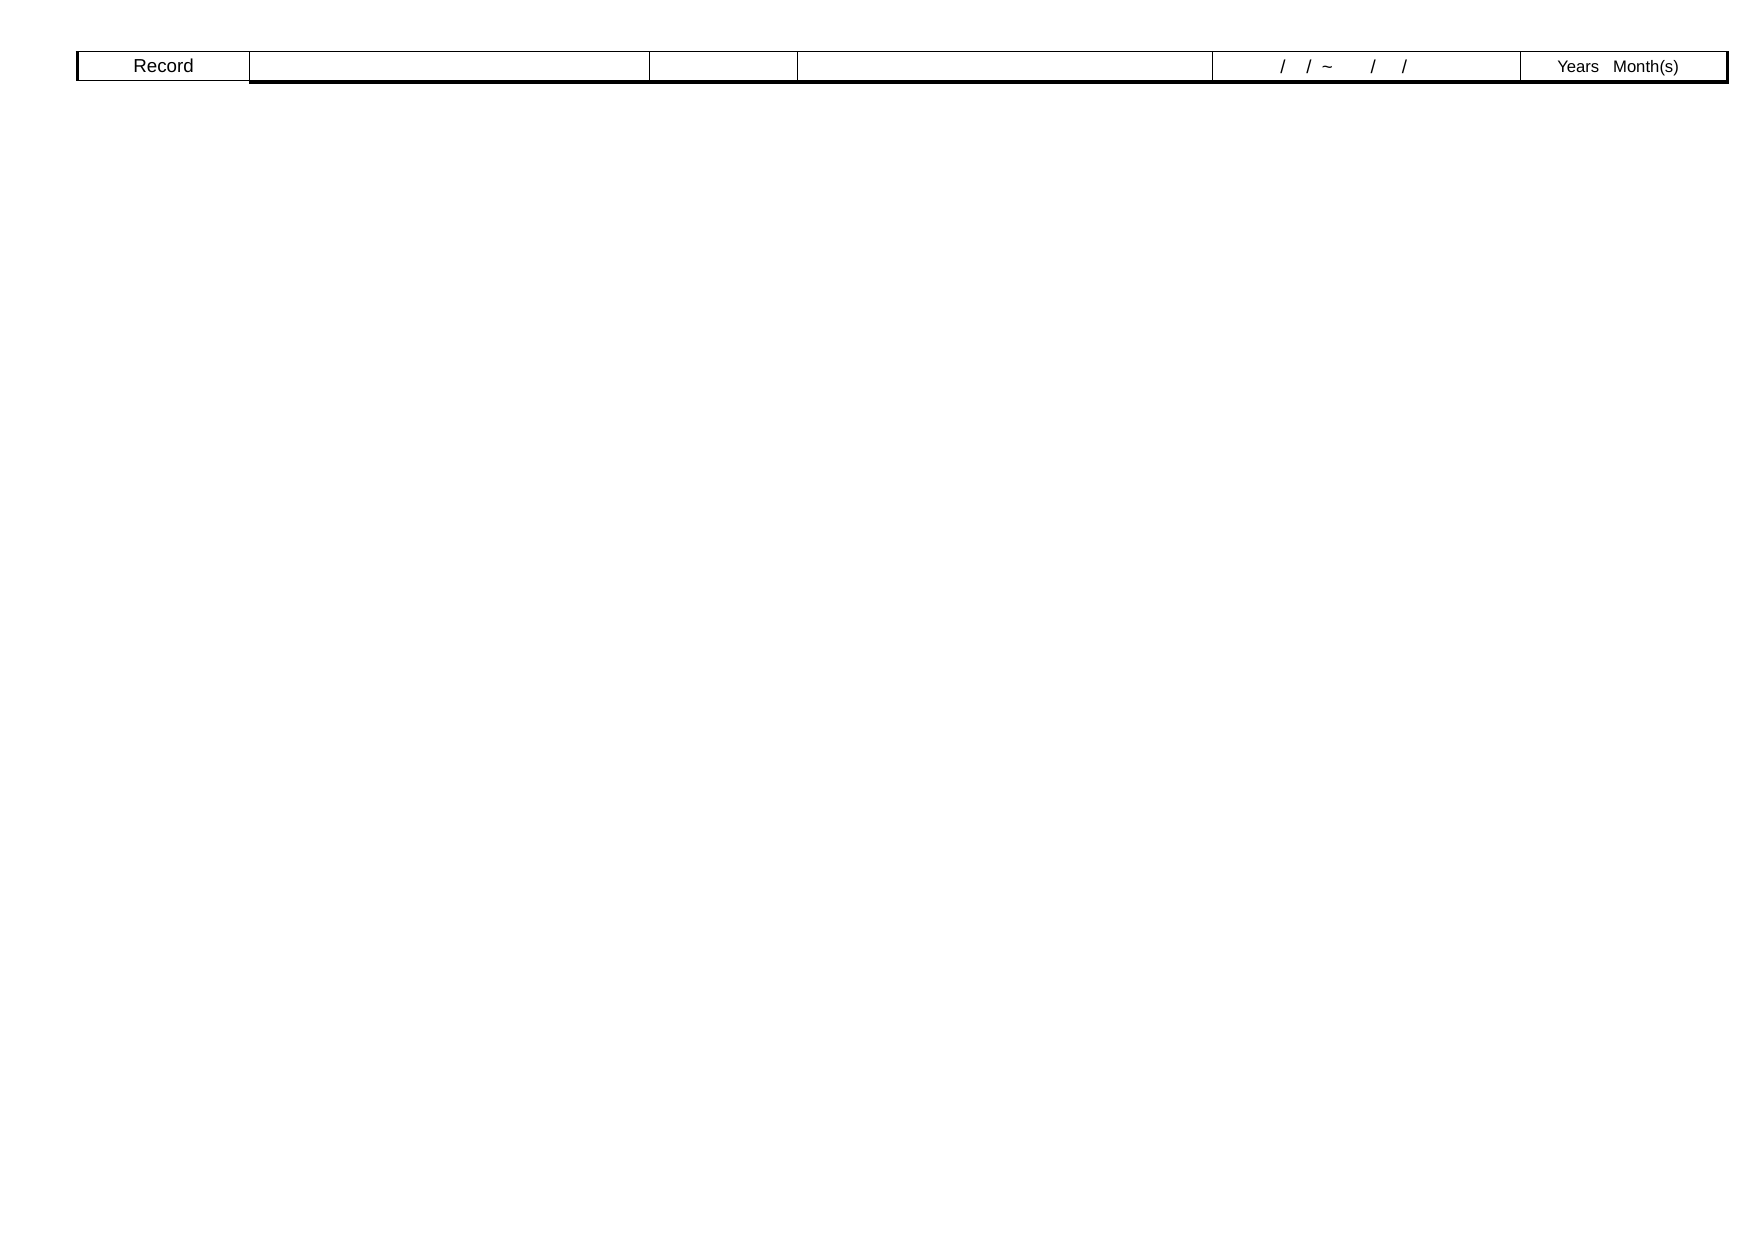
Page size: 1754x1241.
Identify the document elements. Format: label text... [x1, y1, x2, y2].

table_cell [650, 52, 797, 80]
table_cell [250, 52, 649, 80]
table_cell [798, 52, 1212, 80]
table_cell Years Month(s) [1521, 52, 1726, 80]
table_cell / / ~ / / [1213, 52, 1520, 80]
